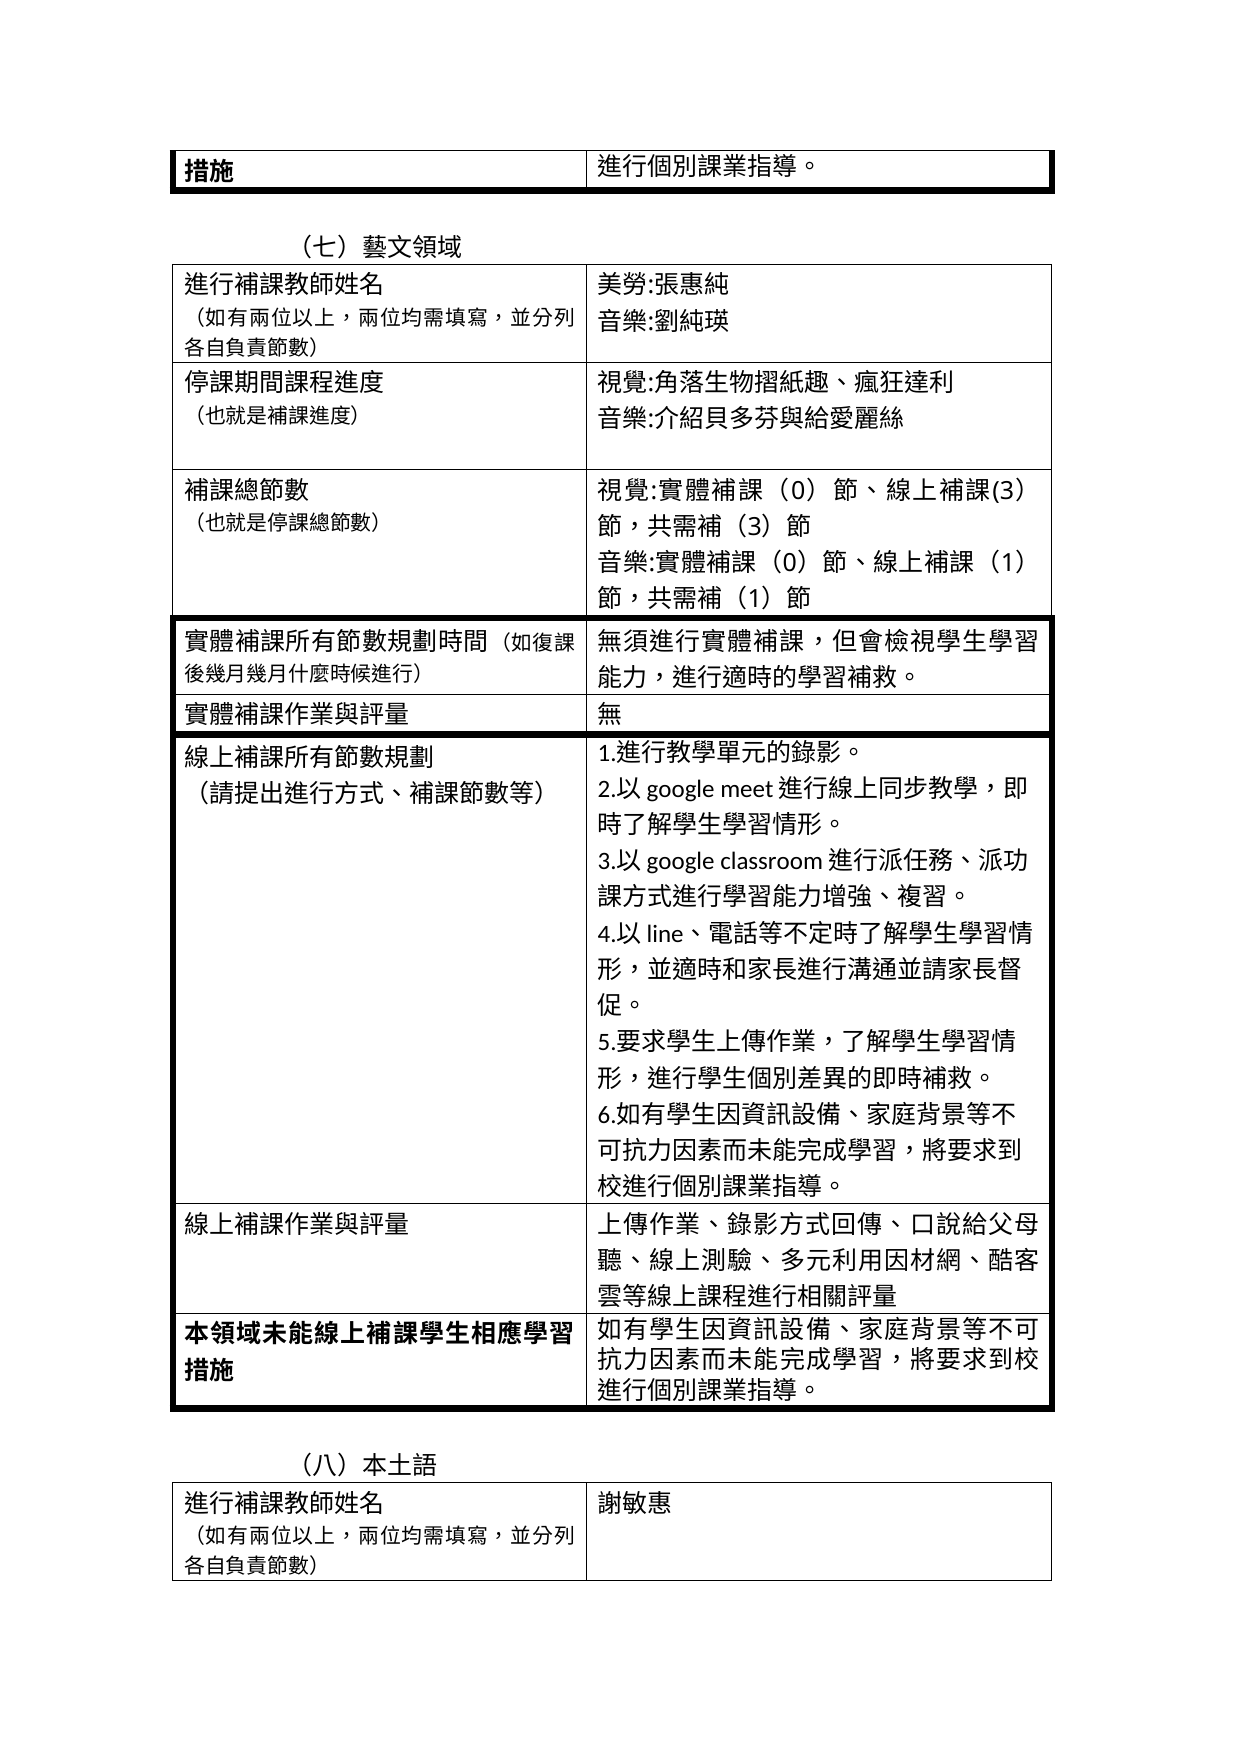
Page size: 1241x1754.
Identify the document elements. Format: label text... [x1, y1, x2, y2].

table_header 進行補課教師姓名 （如有兩位以上，兩位均需填寫，並分列各自負責節數） [173, 1483, 586, 1580]
table_cell 如有學生因資訊設備、家庭背景等不可抗力因素而未能完成學習，將要求到校進行個別課業指導。 [587, 1314, 1049, 1405]
table_cell 本領域未能線上補課學生相應學習措施 [176, 1314, 586, 1405]
table_cell 線上補課所有節數規劃 （請提出進行方式、補課節數等） [176, 738, 586, 1203]
table_cell 視覺:實體補課（0）節、線上補課(3）節，共需補（3）節 音樂:實體補課（0）節、線上補課（1）節，共需補（1）節 [587, 470, 1051, 615]
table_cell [587, 151, 1049, 187]
text （八）本土語 [287, 1446, 1053, 1482]
table_cell 無須進行實體補課，但會檢視學生學習能力，進行適時的學習補救。 [587, 621, 1049, 694]
table_header 美勞:張惠純 音樂:劉純瑛 [587, 265, 1051, 362]
table_cell 補課總節數 （也就是停課總節數） [173, 470, 586, 615]
table_cell 上傳作業、錄影方式回傳、口說給父母聽、線上測驗、多元利用因材網、酷客雲等線上課程進行相關評量 [587, 1204, 1049, 1313]
table_cell 本領域未能線上補課學生相應學習措施 [176, 151, 586, 187]
table_cell 1.進行教學單元的錄影。 2.以google meet進行線上同步教學，即時了解學生學習情形。 3.以google classroom進行派任務、派功課方式進行學習能力增強、複習。 4.以line、電話等不定時了解學生學習情形，並適時和家長進行溝通並請家長督促。 5.要求學生上傳作業，了解學生學習情形，進行學生個別差異的即時補救。 6.如有學生因資訊設備、家庭背景等不可抗力因素而未能完成學習，將要求到校進行個別課業指導。 [587, 738, 1049, 1203]
table_cell 實體補課所有節數規劃時間（如復課後幾月幾月什麼時候進行） [176, 621, 586, 694]
table_header 進行補課教師姓名 （如有兩位以上，兩位均需填寫，並分列各自負責節數） [173, 265, 586, 362]
table_header 謝敏惠 [587, 1483, 1051, 1580]
table_cell 視覺:角落生物摺紙趣瘋狂達利 音樂:介紹貝多芬與給愛麗絲 [587, 363, 1051, 469]
text （七）藝文領域 [287, 228, 1053, 264]
table_cell 線上補課作業與評量 [176, 1204, 586, 1313]
table_cell 停課期間課程進度 （也就是補課進度） [173, 363, 586, 469]
table_cell 無 [587, 695, 1049, 731]
table_cell 實體補課作業與評量 [176, 695, 586, 731]
